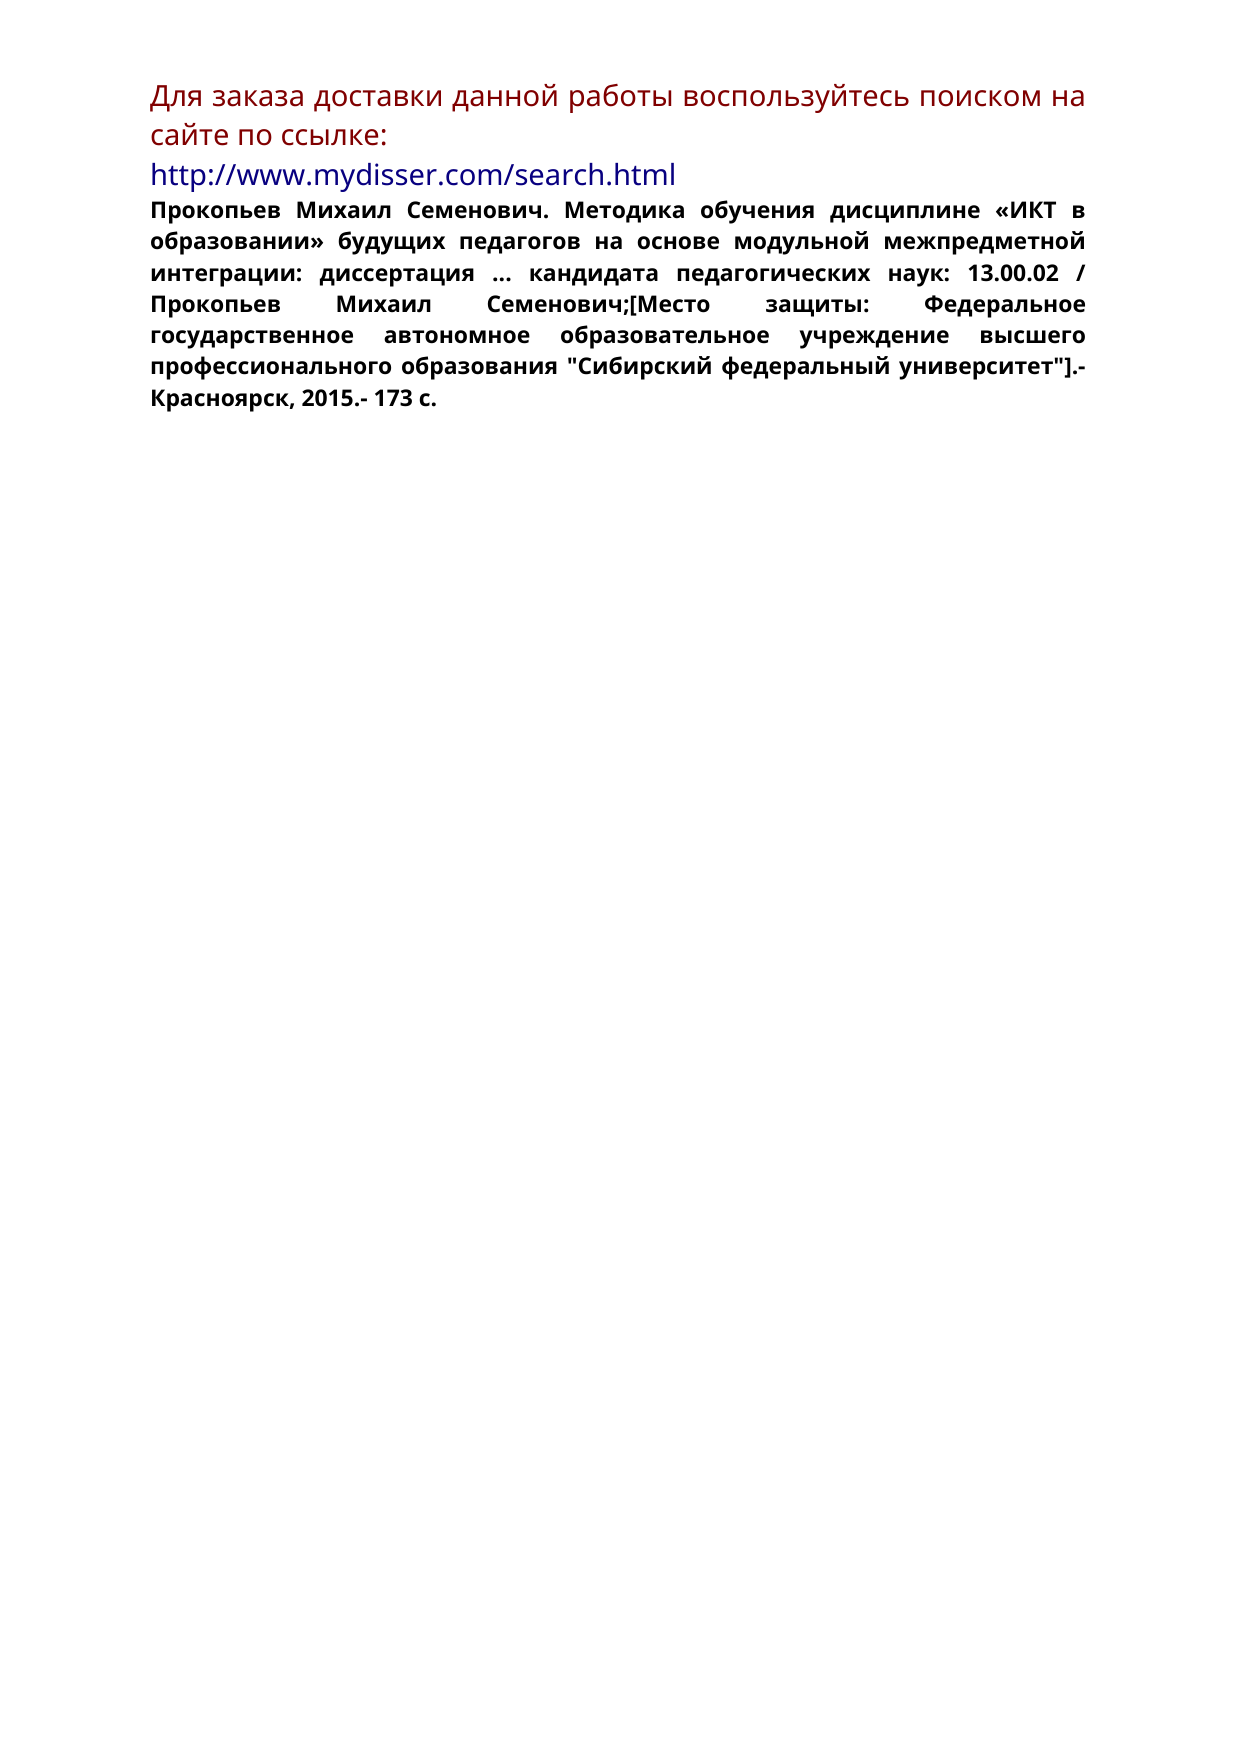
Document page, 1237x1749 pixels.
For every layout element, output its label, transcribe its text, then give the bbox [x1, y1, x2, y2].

text Прокопьев Михаил Семенович. Методика обучения дисциплине «ИКТ в образовании» будущих педагогов на основе модульной межпредметной интеграции: диссертация ... кандидата педагогических наук: 13.00.02 / Прокопьев Михаил Семенович;[Место защиты: Федеральное государственное автономное образовательное учреждение высшего профессионального образования "Сибирский федеральный университет"].- Красноярск, 2015.- 173 с. [150, 194, 1086, 413]
